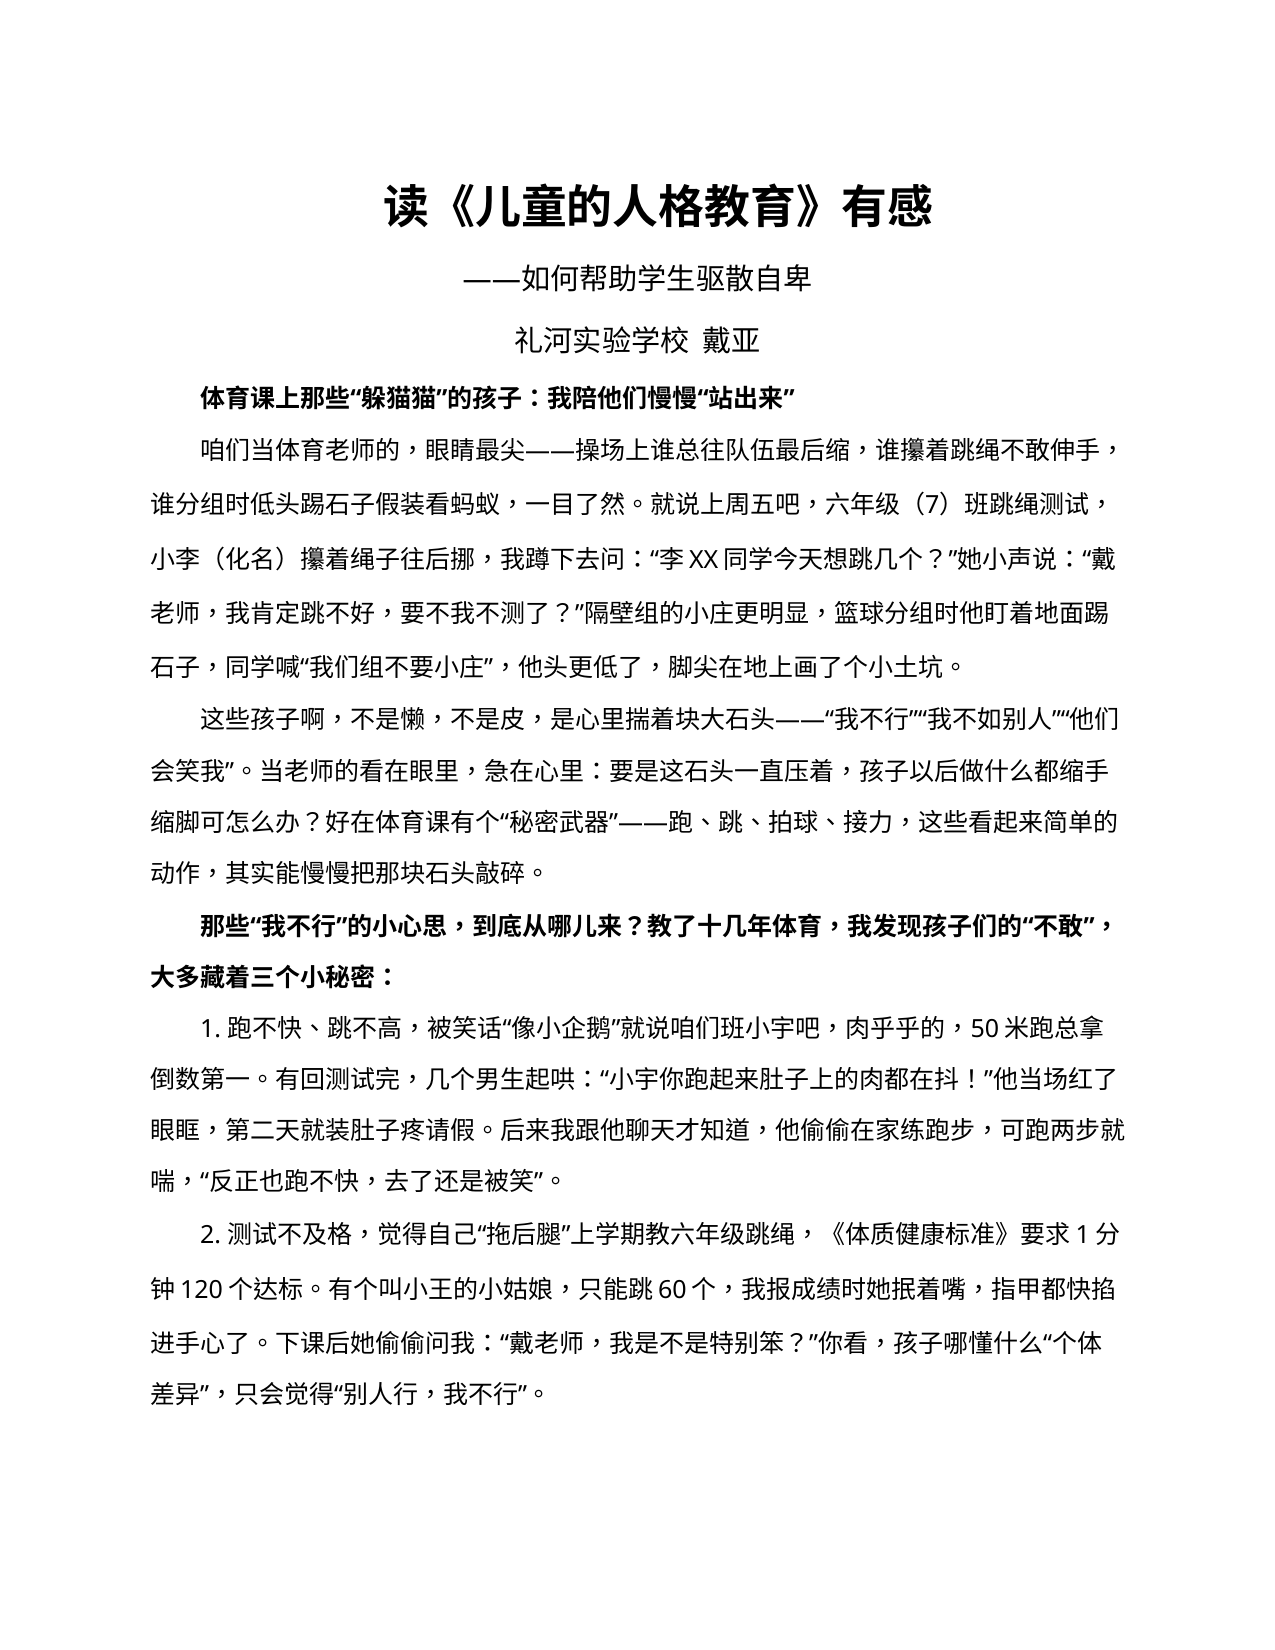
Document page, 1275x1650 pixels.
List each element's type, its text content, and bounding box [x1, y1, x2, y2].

text 这些孩子啊，不是懒，不是皮，是心里揣着块大石头——“我不行”“我不如别人”“他们会笑我”。当老师的看在眼里，急在心里：要是这石头一直压着，孩子以后做什么都缩手缩脚可怎么办？好在体育课有个“秘密武器”——跑、跳、拍球、接力，这些看起来简单的动作，其实能慢慢把那块石头敲碎。 [150, 702, 1125, 889]
text ——如何帮助学生驱散自卑 [150, 256, 1125, 298]
text 礼河实验学校 戴亚 [150, 317, 1125, 359]
text 咱们当体育老师的，眼睛最尖——操场上谁总往队伍最后缩，谁攥着跳绳不敢伸手，谁分组时低头踢石子假装看蚂蚁，一目了然。就说上周五吧，六年级（7）班跳绳测试，小李（化名）攥着绳子往后挪，我蹲下去问：“李XX同学今天想跳几个？”她小声说：“戴老师，我肯定跳不好，要不我不测了？”隔壁组的小庄更明显，篮球分组时他盯着地面踢石子，同学喊“我们组不要小庄”，他头更低了，脚尖在地上画了个小土坑。 [150, 432, 1125, 684]
text 2. 测试不及格，觉得自己“拖后腿”上学期教六年级跳绳，《体质健康标准》要求1分钟120个达标。有个叫小王的小姑娘，只能跳60个，我报成绩时她抿着嘴，指甲都快掐进手心了。下课后她偷偷问我：“戴老师，我是不是特别笨？”你看，孩子哪懂什么“个体差异”，只会觉得“别人行，我不行”。 [150, 1215, 1125, 1411]
text 那些“我不行”的小心思，到底从哪儿来？教了十几年体育，我发现孩子们的“不敢”，大多藏着三个小秘密： [150, 906, 1125, 994]
subtitle 读《儿童的人格教育》有感 [192, 171, 1125, 237]
text 体育课上那些“躲猫猫”的孩子：我陪他们慢慢“站出来” [150, 378, 1125, 414]
text 1. 跑不快、跳不高，被笑话“像小企鹅”就说咱们班小宇吧，肉乎乎的，50米跑总拿倒数第一。有回测试完，几个男生起哄：“小宇你跑起来肚子上的肉都在抖！”他当场红了眼眶，第二天就装肚子疼请假。后来我跟他聊天才知道，他偷偷在家练跑步，可跑两步就喘，“反正也跑不快，去了还是被笑”。 [150, 1011, 1125, 1198]
